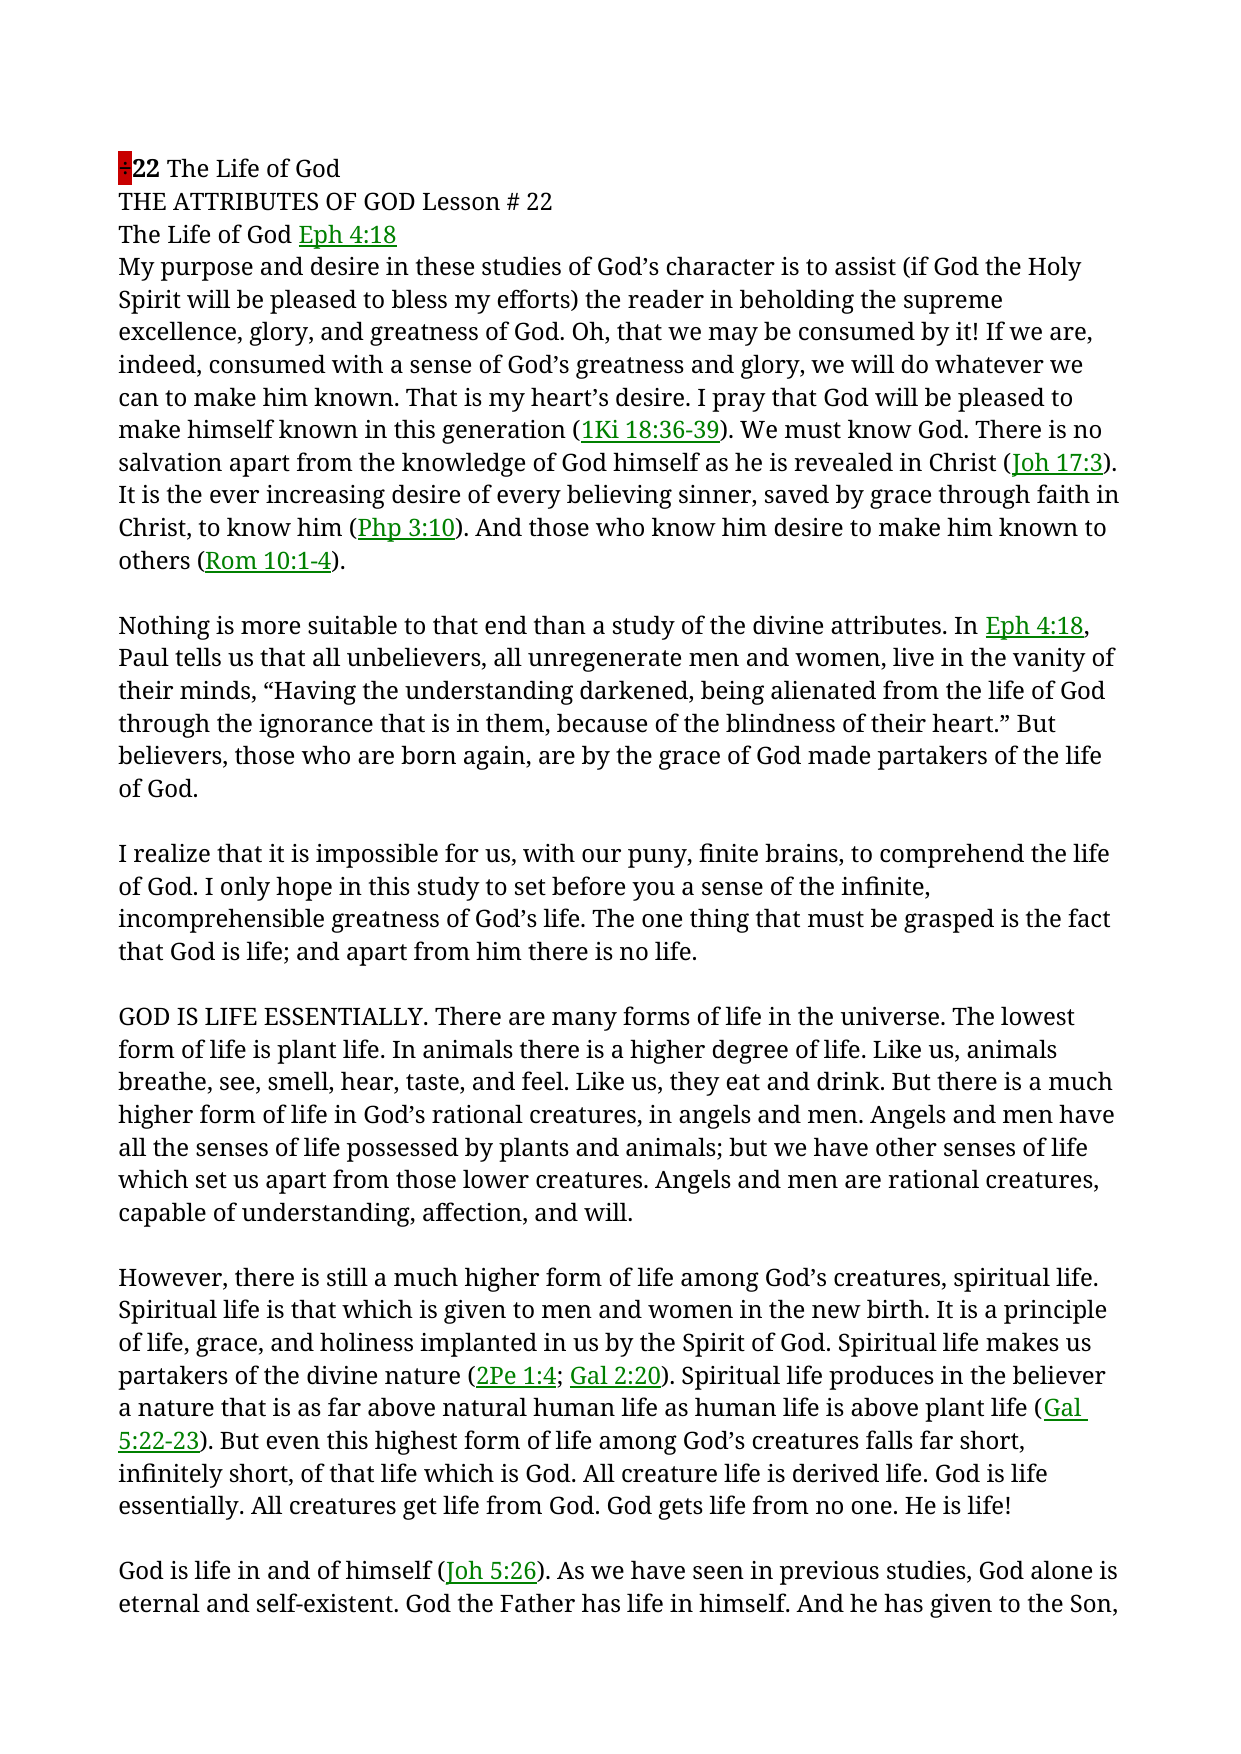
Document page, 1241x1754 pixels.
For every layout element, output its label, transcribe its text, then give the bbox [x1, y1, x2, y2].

text However, there is still a much higher form of life among God’s creatures, spiritual life. Spiritual life is that which is given to men and women in the new birth. It is a principle of life, grace, and holiness implanted in us by the Spirit of God. Spiritual life makes us partakers of the divine nature (2Pe 1:4; Gal 2:20). Spiritual life produces in the believer a nature that is as far above natural human life as human life is above plant life (Gal 5:22-23). But even this highest form of life among God’s creatures falls far short, infinitely short, of that life which is God. All creature life is derived life. God is life essentially. All creatures get life from God. God gets life from no one. He is life! [118, 1261, 1122, 1522]
text Nothing is more suitable to that end than a study of the divine attributes. In Eph 4:18, Paul tells us that all unbelievers, all unregenerate men and women, live in the vanity of their minds, “Having the understanding darkened, being alienated from the life of God through the ignorance that is in them, because of the blindness of their heart.” But believers, those who are born again, are by the grace of God made partakers of the life of God. [118, 609, 1122, 804]
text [118, 1554, 1122, 1619]
text The Life of God Eph 4:18 [118, 217, 1122, 250]
text I realize that it is impossible for us, with our puny, finite brains, to comprehend the life of God. I only hope in this study to set before you a sense of the infinite, incomprehensible greatness of God’s life. The one thing that must be grasped is the fact that God is life; and apart from him there is no life. [118, 837, 1122, 967]
text My purpose and desire in these studies of God’s character is to assist (if God the Holy Spirit will be pleased to bless my efforts) the reader in beholding the supreme excellence, glory, and greatness of God. Oh, that we may be consumed by it! If we are, indeed, consumed with a sense of God’s greatness and glory, we will do whatever we can to make him known. That is my heart’s desire. I pray that God will be pleased to make himself known in this generation (1Ki 18:36-39). We must know God. There is no salvation apart from the knowledge of God himself as he is revealed in Christ (Joh 17:3). It is the ever increasing desire of every believing sinner, saved by grace through faith in Christ, to know him (Php 3:10). And those who know him desire to make him known to others (Rom 10:1-4). [118, 250, 1122, 576]
text ÷22 The Life of God [132, 151, 1122, 185]
text GOD IS LIFE ESSENTIALLY. There are many forms of life in the universe. The lowest form of life is plant life. In animals there is a higher degree of life. Like us, animals breathe, see, smell, hear, taste, and feel. Like us, they eat and drink. But there is a much higher form of life in God’s rational creatures, in angels and men. Angels and men have all the senses of life possessed by plants and animals; but we have other senses of life which set us apart from those lower creatures. Angels and men are rational creatures, capable of understanding, affection, and will. [118, 1000, 1122, 1228]
text THE ATTRIBUTES OF GOD Lesson # 22 [118, 185, 1122, 217]
